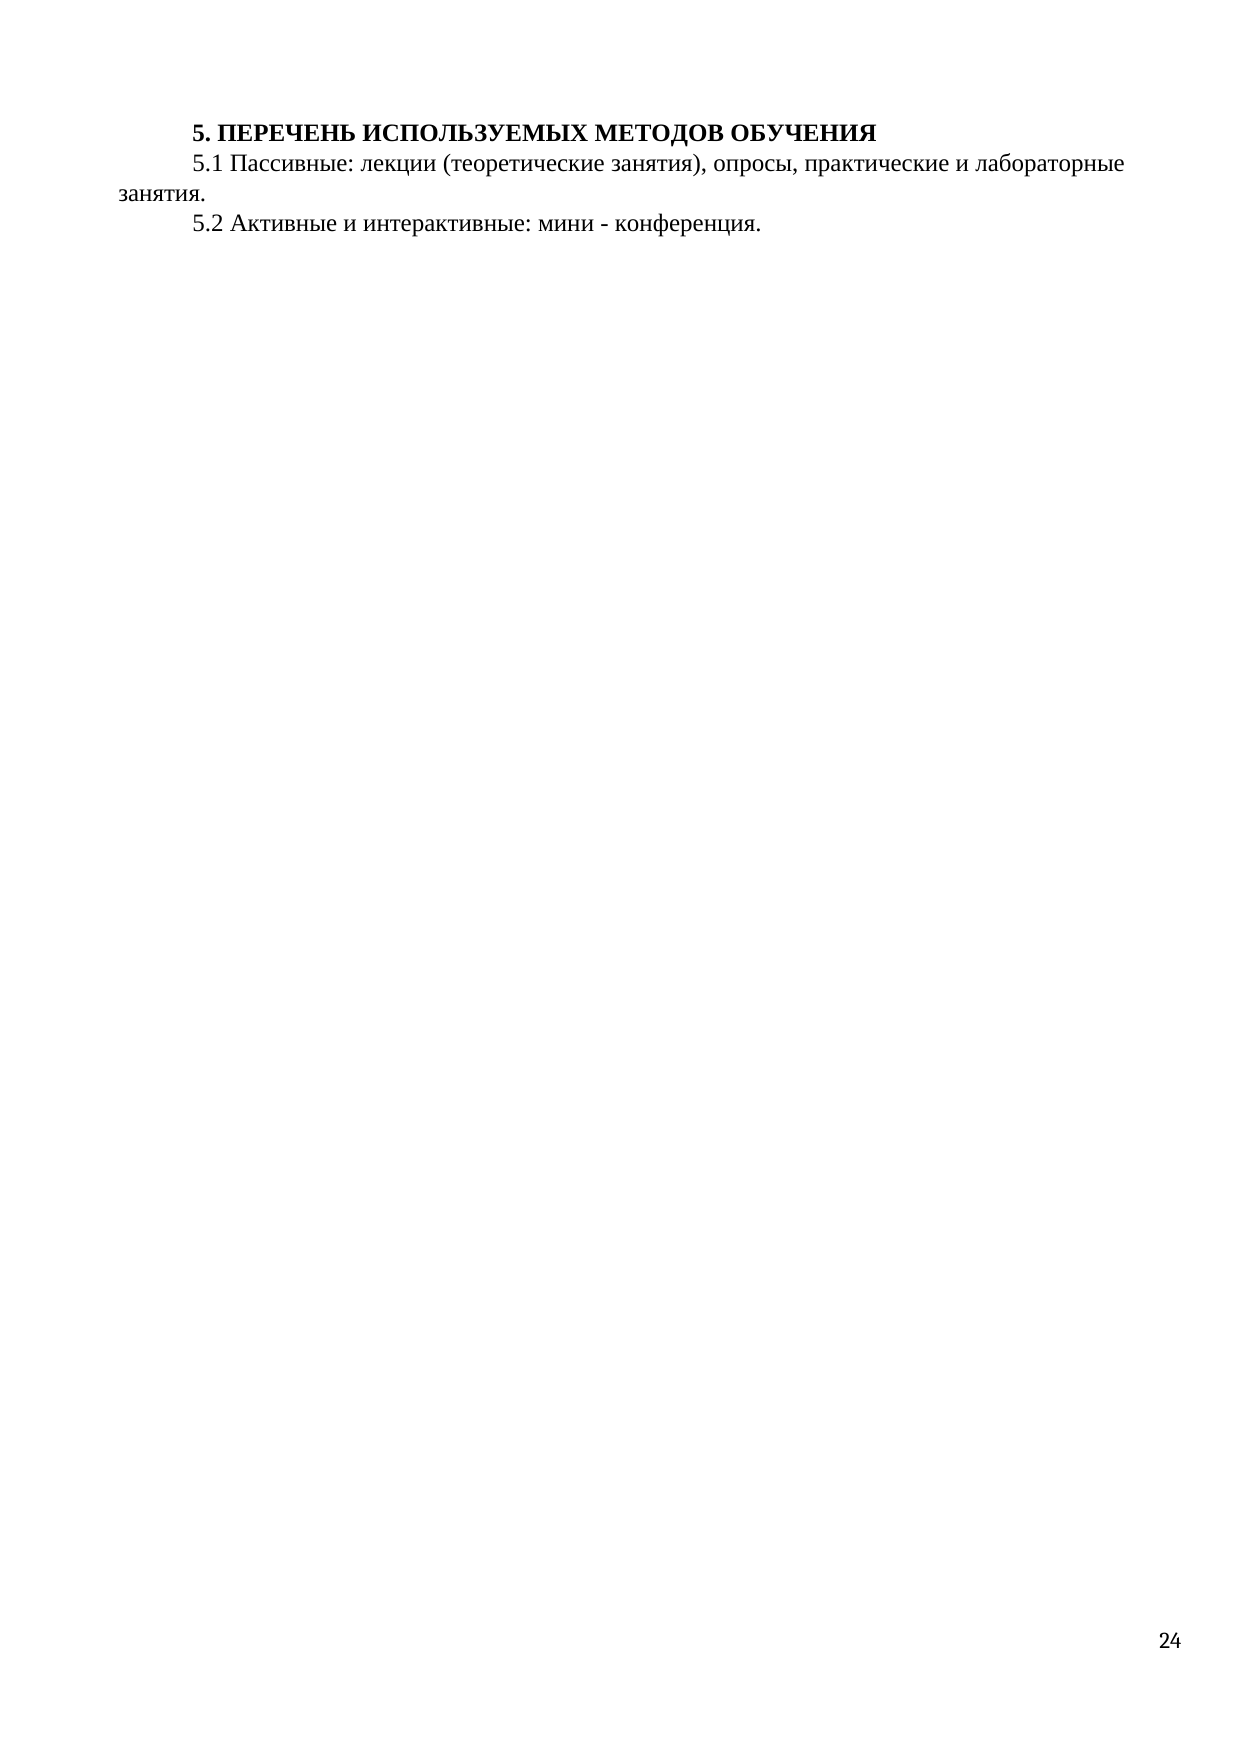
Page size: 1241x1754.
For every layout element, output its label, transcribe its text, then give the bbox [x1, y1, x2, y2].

text 5. ПЕРЕЧЕНЬ ИСПОЛЬЗУЕМЫХ МЕТОДОВ ОБУЧЕНИЯ [118, 118, 1181, 147]
text 5.1 Пассивные: лекции (теоретические занятия), опросы, практические и лабораторные занятия. [118, 148, 1181, 207]
text 5.2 Активные и интерактивные: мини - конференция. [118, 208, 1181, 237]
